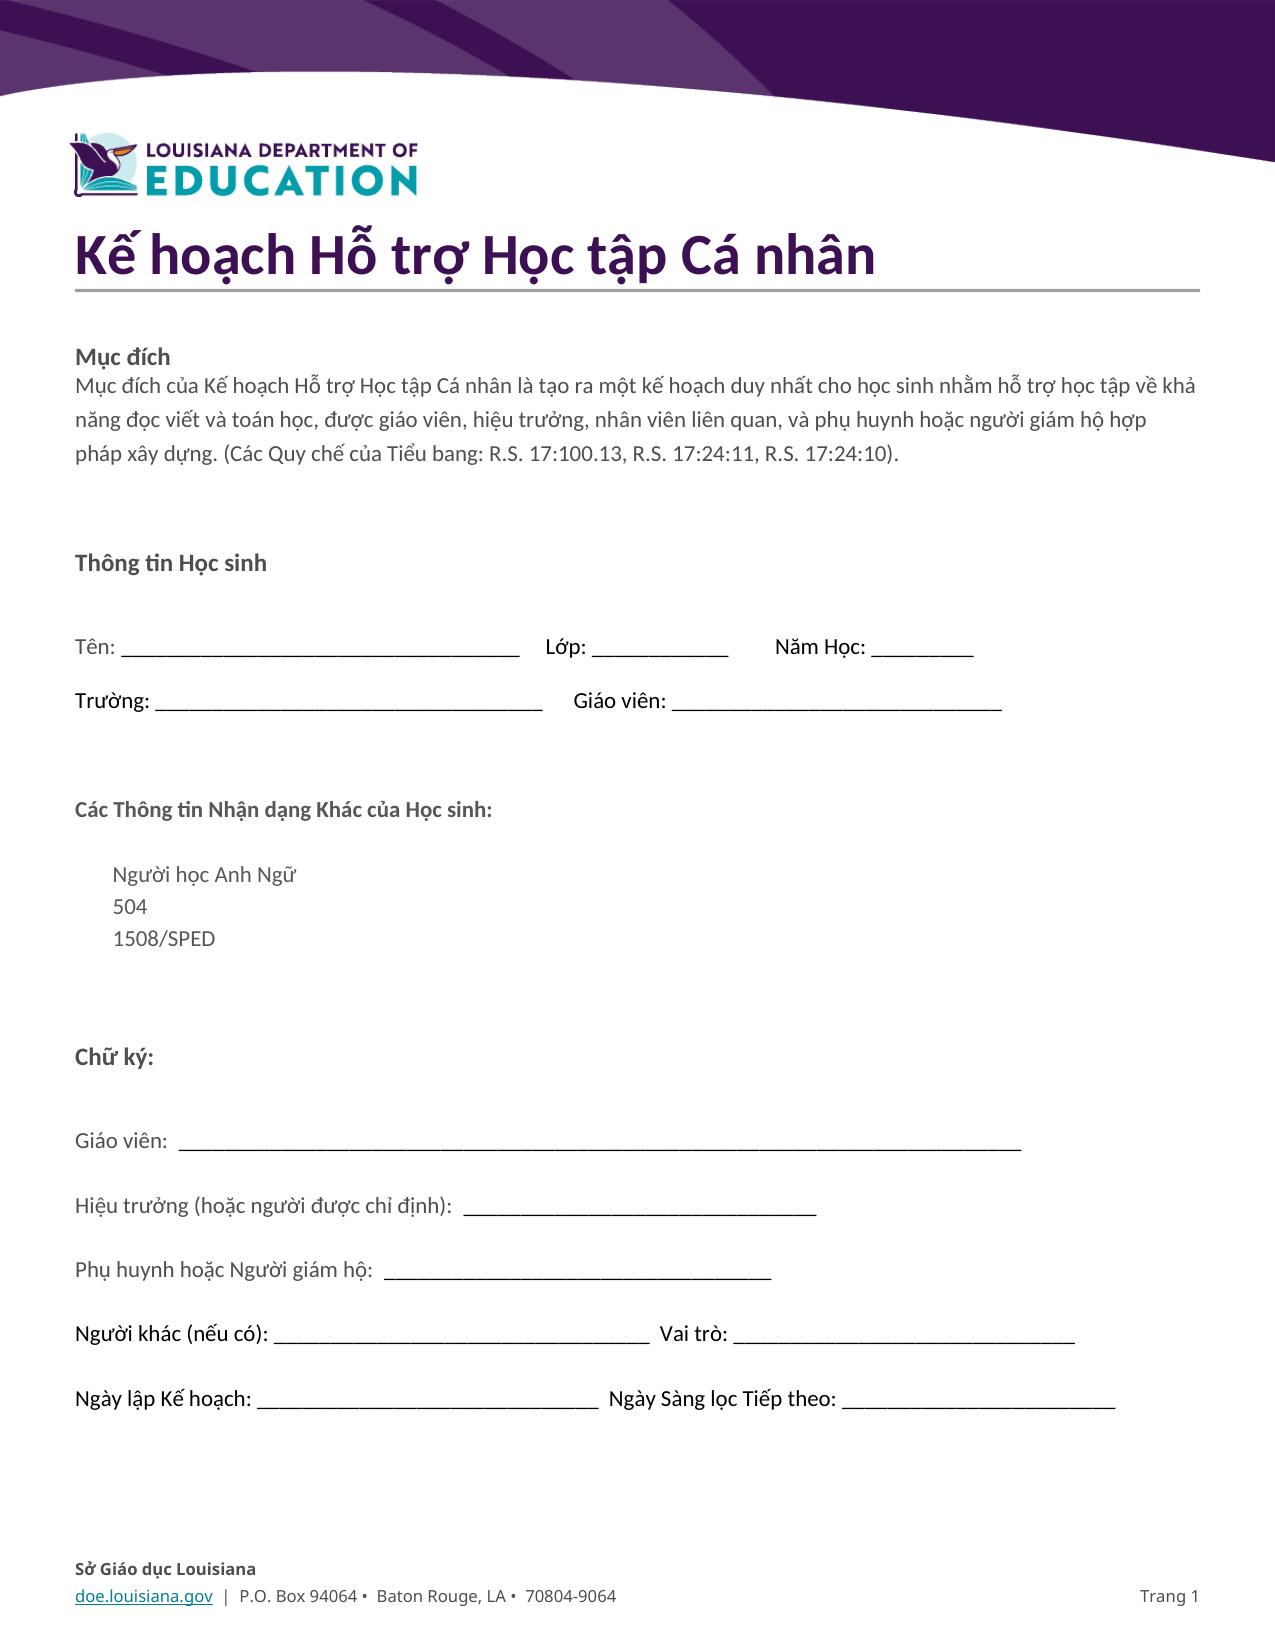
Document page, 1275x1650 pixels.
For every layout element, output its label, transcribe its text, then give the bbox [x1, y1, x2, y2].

text Tên: ___________________________________ Lớp: ____________ Năm Học: _________ [75, 632, 1200, 660]
text Mục đích của Kế hoạch Hỗ trợ Học tập Cá nhân là tạo ra một kế hoạch duy nhất cho học sinh nhằm hỗ trợ học tập về khả năng đọc viết và toán học, được giáo viên, hiệu trưởng, nhân viên liên quan, và phụ huynh hoặc người giám hộ hợp pháp xây dựng. (Các Quy chế của Tiểu bang: R.S. 17:100.13, R.S. 17:24:11, R.S. 17:24:10). [75, 372, 1200, 467]
subtitle Mục đích [75, 341, 1200, 372]
title Kế hoạch Hỗ trợ Học tập Cá nhân [75, 133, 1200, 288]
subtitle Chữ ký: [75, 1042, 1200, 1072]
subtitle Thông tin Học sinh [75, 547, 1200, 578]
text Ngày lập Kế hoạch: ______________________________ Ngày Sàng lọc Tiếp theo: ________________________ [75, 1384, 1237, 1412]
text Người khác (nếu có): _________________________________ Vai trò: ______________________________ [75, 1319, 1237, 1348]
text Các Thông tin Nhận dạng Khác của Học sinh: [75, 795, 1237, 823]
text Trường: __________________________________ Giáo viên: _____________________________ [75, 687, 1200, 715]
list 504 [112, 892, 1237, 920]
text Hiệu trưởng (hoặc người được chỉ định): _______________________________ [75, 1191, 1237, 1219]
picture [0, 0, 1275, 197]
text Phụ huynh hoặc Người giám hộ: __________________________________ [75, 1255, 1237, 1283]
list 1508/SPED [112, 924, 1237, 952]
text Giáo viên: __________________________________________________________________________ [75, 1126, 1237, 1154]
list Người học Anh Ngữ [112, 860, 1237, 888]
